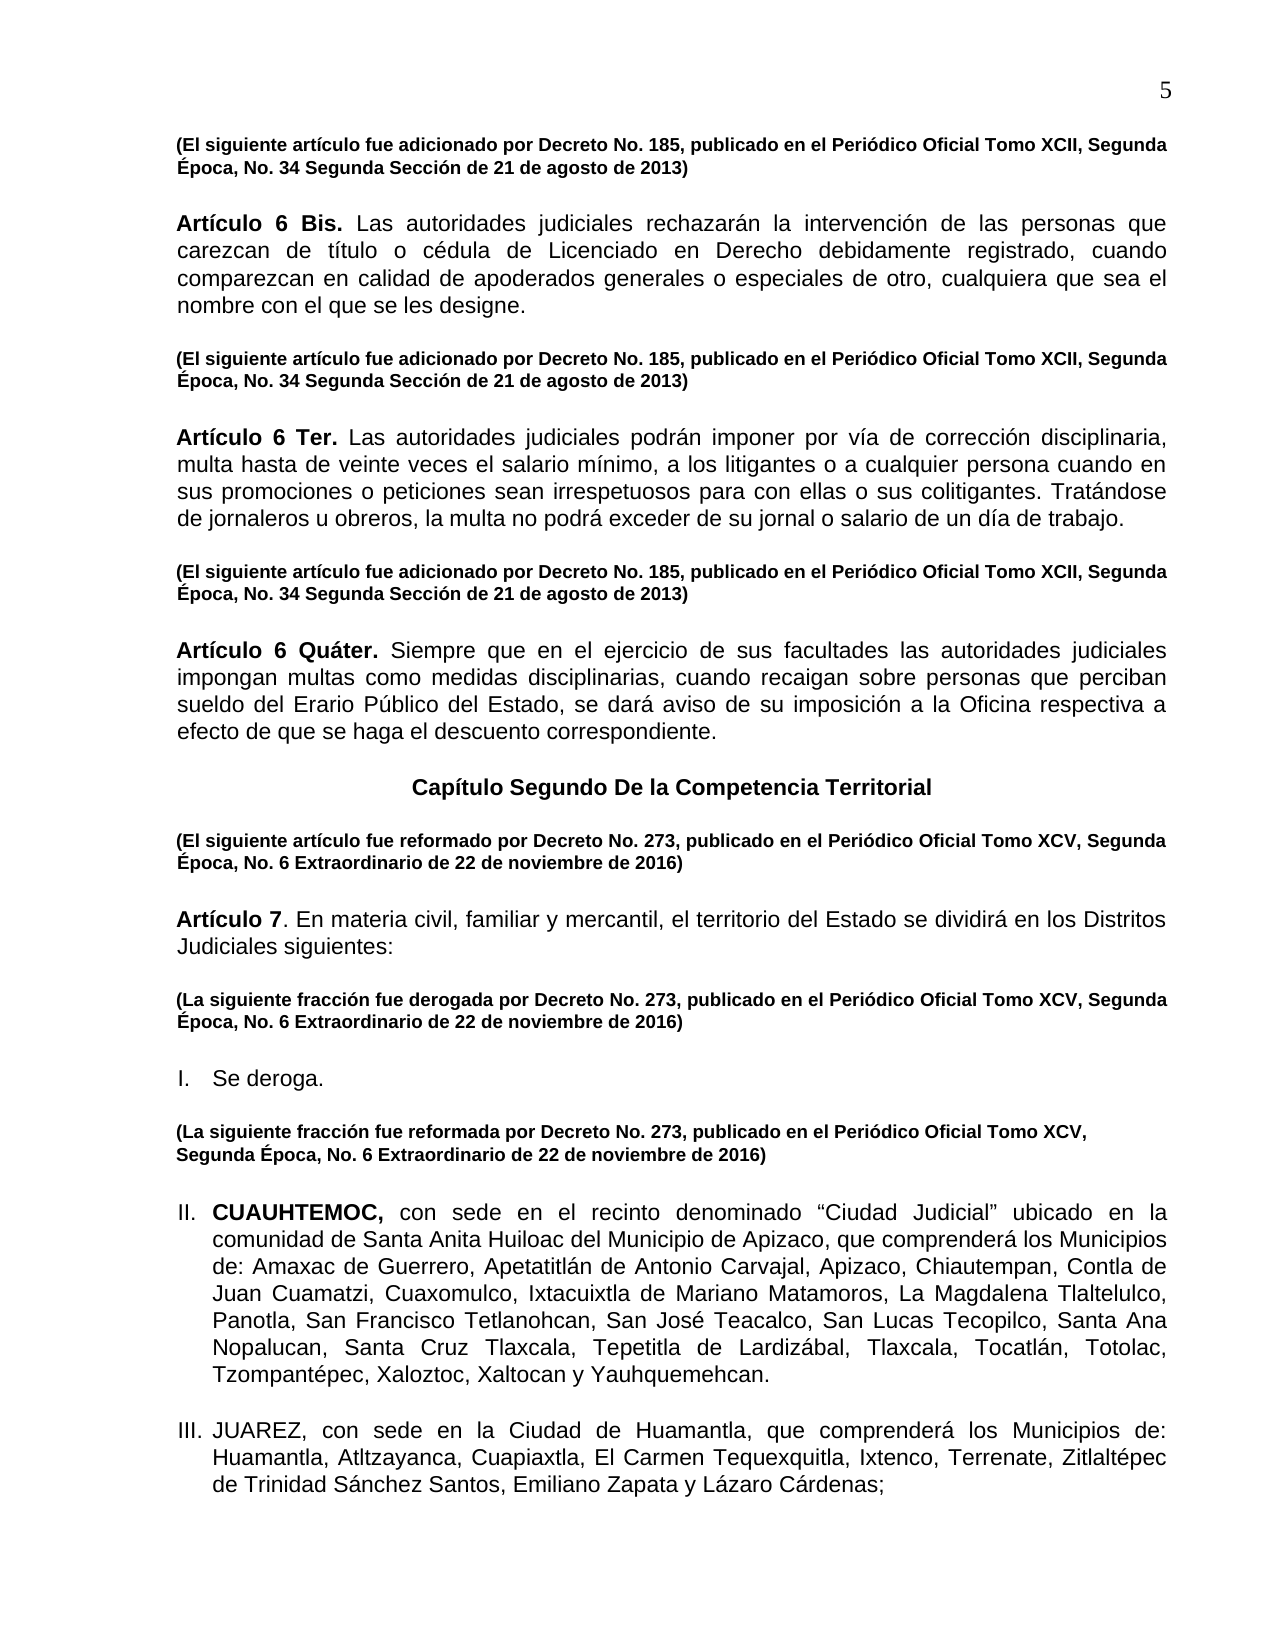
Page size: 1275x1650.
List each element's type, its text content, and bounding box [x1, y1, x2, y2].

text (El siguiente artículo fue adicionado por Decreto No. 185, publicado en el Periódico Oficial Tomo XCII, Segunda Época, No. 34 Segunda Sección de 21 de agosto de 2013) [176, 561, 1168, 604]
text Artículo 7. En materia civil, familiar y mercantil, el territorio del Estado se dividirá en los Distritos Judiciales siguientes: [176, 906, 1168, 959]
text Artículo 6 Ter. Las autoridades judiciales podrán imponer por vía de corrección disciplinaria, multa hasta de veinte veces el salario mínimo, a los litigantes o a cualquier persona cuando en sus promociones o peticiones sean irrespetuosos para con ellas o sus colitigantes. Tratándose de jornaleros u obreros, la multa no podrá exceder de su jornal o salario de un día de trabajo. [176, 424, 1168, 531]
text (La siguiente fracción fue reformada por Decreto No. 273, publicado en el Periódico Oficial Tomo XCV, [176, 1121, 1168, 1143]
text (El siguiente artículo fue adicionado por Decreto No. 185, publicado en el Periódico Oficial Tomo XCII, Segunda Época, No. 34 Segunda Sección de 21 de agosto de 2013) [176, 134, 1168, 178]
text (El siguiente artículo fue adicionado por Decreto No. 185, publicado en el Periódico Oficial Tomo XCII, Segunda Época, No. 34 Segunda Sección de 21 de agosto de 2013) [176, 347, 1168, 391]
subtitle Capítulo Segundo De la Competencia Territorial [177, 774, 1167, 800]
list Se deroga. [177, 1065, 1168, 1092]
text Artículo 6 Bis. Las autoridades judiciales rechazarán la intervención de las personas que carezcan de título o cédula de Licenciado en Derecho debidamente registrado, cuando comparezcan en calidad de apoderados generales o especiales de otro, cualquiera que sea el nombre con el que se les designe. [176, 210, 1168, 318]
text (El siguiente artículo fue reformado por Decreto No. 273, publicado en el Periódico Oficial Tomo XCV, Segunda Época, No. 6 Extraordinario de 22 de noviembre de 2016) [176, 830, 1168, 874]
text Artículo 6 Quáter. Siempre que en el ejercicio de sus facultades las autoridades judiciales impongan multas como medidas disciplinarias, cuando recaigan sobre personas que perciban sueldo del Erario Público del Estado, se dará aviso de su imposición a la Oficina respectiva a efecto de que se haga el descuento correspondiente. [176, 637, 1168, 744]
list JUAREZ, con sede en la Ciudad de Huamantla, que comprenderá los Municipios de: Huamantla, Atltzayanca, Cuapiaxtla, El Carmen Tequexquitla, Ixtenco, Terrenate, Zitlaltépec de Trinidad Sánchez Santos, Emiliano Zapata y Lázaro Cárdenas; [177, 1417, 1168, 1497]
text Segunda Época, No. 6 Extraordinario de 22 de noviembre de 2016) [176, 1144, 1168, 1166]
text (La siguiente fracción fue derogada por Decreto No. 273, publicado en el Periódico Oficial Tomo XCV, Segunda Época, No. 6 Extraordinario de 22 de noviembre de 2016) [176, 989, 1168, 1033]
list CUAUHTEMOC, con sede en el recinto denominado “Ciudad Judicial” ubicado en la comunidad de Santa Anita Huiloac del Municipio de Apizaco, que comprenderá los Municipios de: Amaxac de Guerrero, Apetatitlán de Antonio Carvajal, Apizaco, Chiautempan, Contla de Juan Cuamatzi, Cuaxomulco, Ixtacuixtla de Mariano Matamoros, La Magdalena Tlaltelulco, Panotla, San Francisco Tetlanohcan, San José Teacalco, San Lucas Tecopilco, Santa Ana Nopalucan, Santa Cruz Tlaxcala, Tepetitla de Lardizábal, Tlaxcala, Tocatlán, Totolac, Tzompantépec, Xaloztoc, Xaltocan y Yauhquemehcan. [177, 1198, 1168, 1387]
